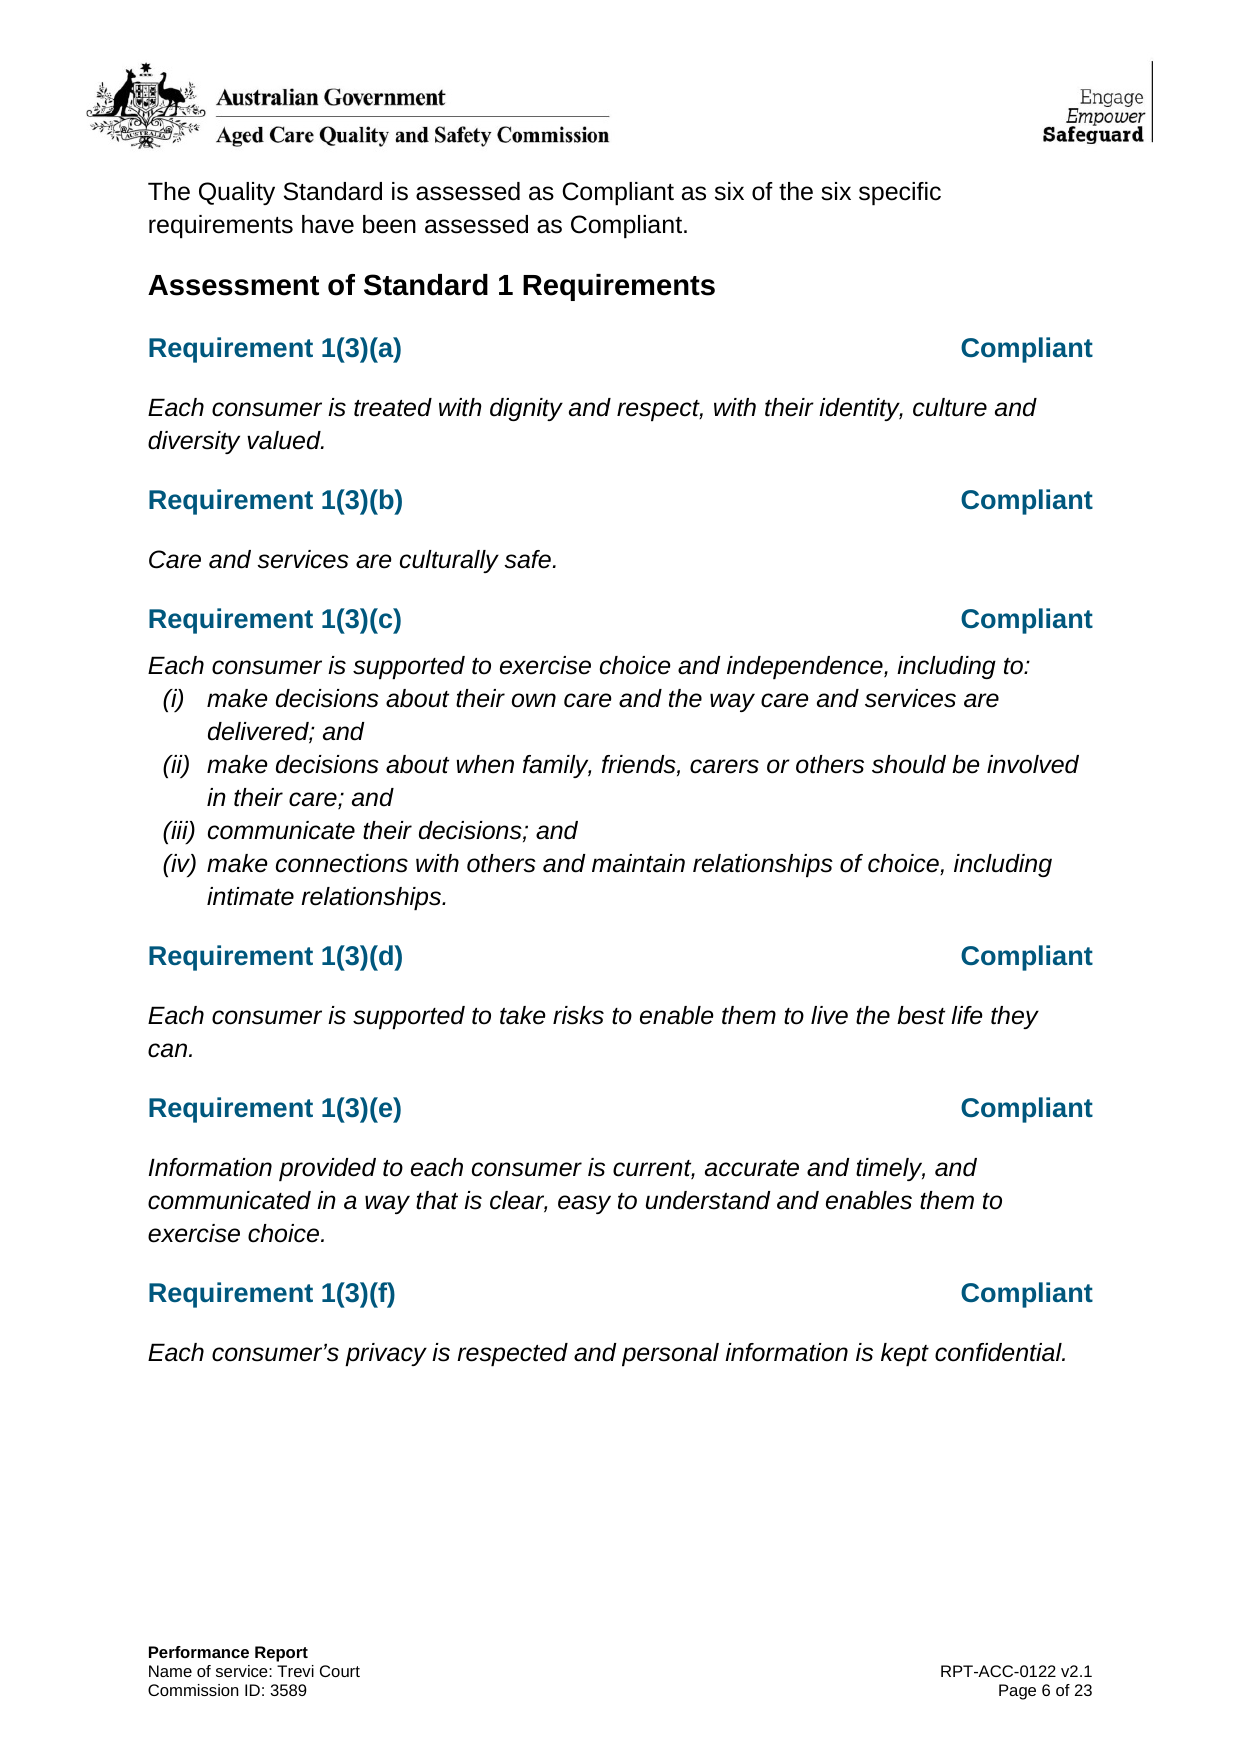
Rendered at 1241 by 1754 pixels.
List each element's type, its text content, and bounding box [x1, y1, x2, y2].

list make connections with others and maintain relationships of choice, including intimate relationships. [162, 849, 1092, 911]
list make decisions about when family, friends, carers or others should be involved in their care; and [162, 750, 1092, 812]
list communicate their decisions; and [162, 816, 1092, 845]
picture [0, 1, 1241, 170]
subtitle Requirement 1(3)(b) Compliant [148, 484, 1092, 515]
text Each consumer is supported to exercise choice and independence, including to: [148, 651, 1092, 680]
subtitle Requirement 1(3)(d) Compliant [148, 940, 1092, 972]
text Each consumer’s privacy is respected and personal information is kept confidential. [148, 1338, 1092, 1367]
text Care and services are culturally safe. [148, 545, 1092, 573]
subtitle Requirement 1(3)(f) Compliant [148, 1277, 1092, 1308]
text Each consumer is supported to take risks to enable them to live the best life they can. [148, 1001, 1092, 1063]
text Information provided to each consumer is current, accurate and timely, and communicated in a way that is clear, easy to understand and enables them to exercise choice. [148, 1153, 1092, 1248]
text The Quality Standard is assessed as Compliant as six of the six specific requirements have been assessed as Compliant. [148, 177, 1092, 239]
text Each consumer is treated with dignity and respect, with their identity, culture and diversity valued. [148, 393, 1092, 454]
subtitle Assessment of Standard 1 Requirements [148, 268, 1092, 302]
subtitle Requirement 1(3)(c) Compliant [148, 603, 1092, 634]
subtitle Requirement 1(3)(a) Compliant [148, 332, 1092, 363]
list make decisions about their own care and the way care and services are delivered; and [162, 684, 1092, 746]
subtitle Requirement 1(3)(e) Compliant [148, 1092, 1092, 1123]
